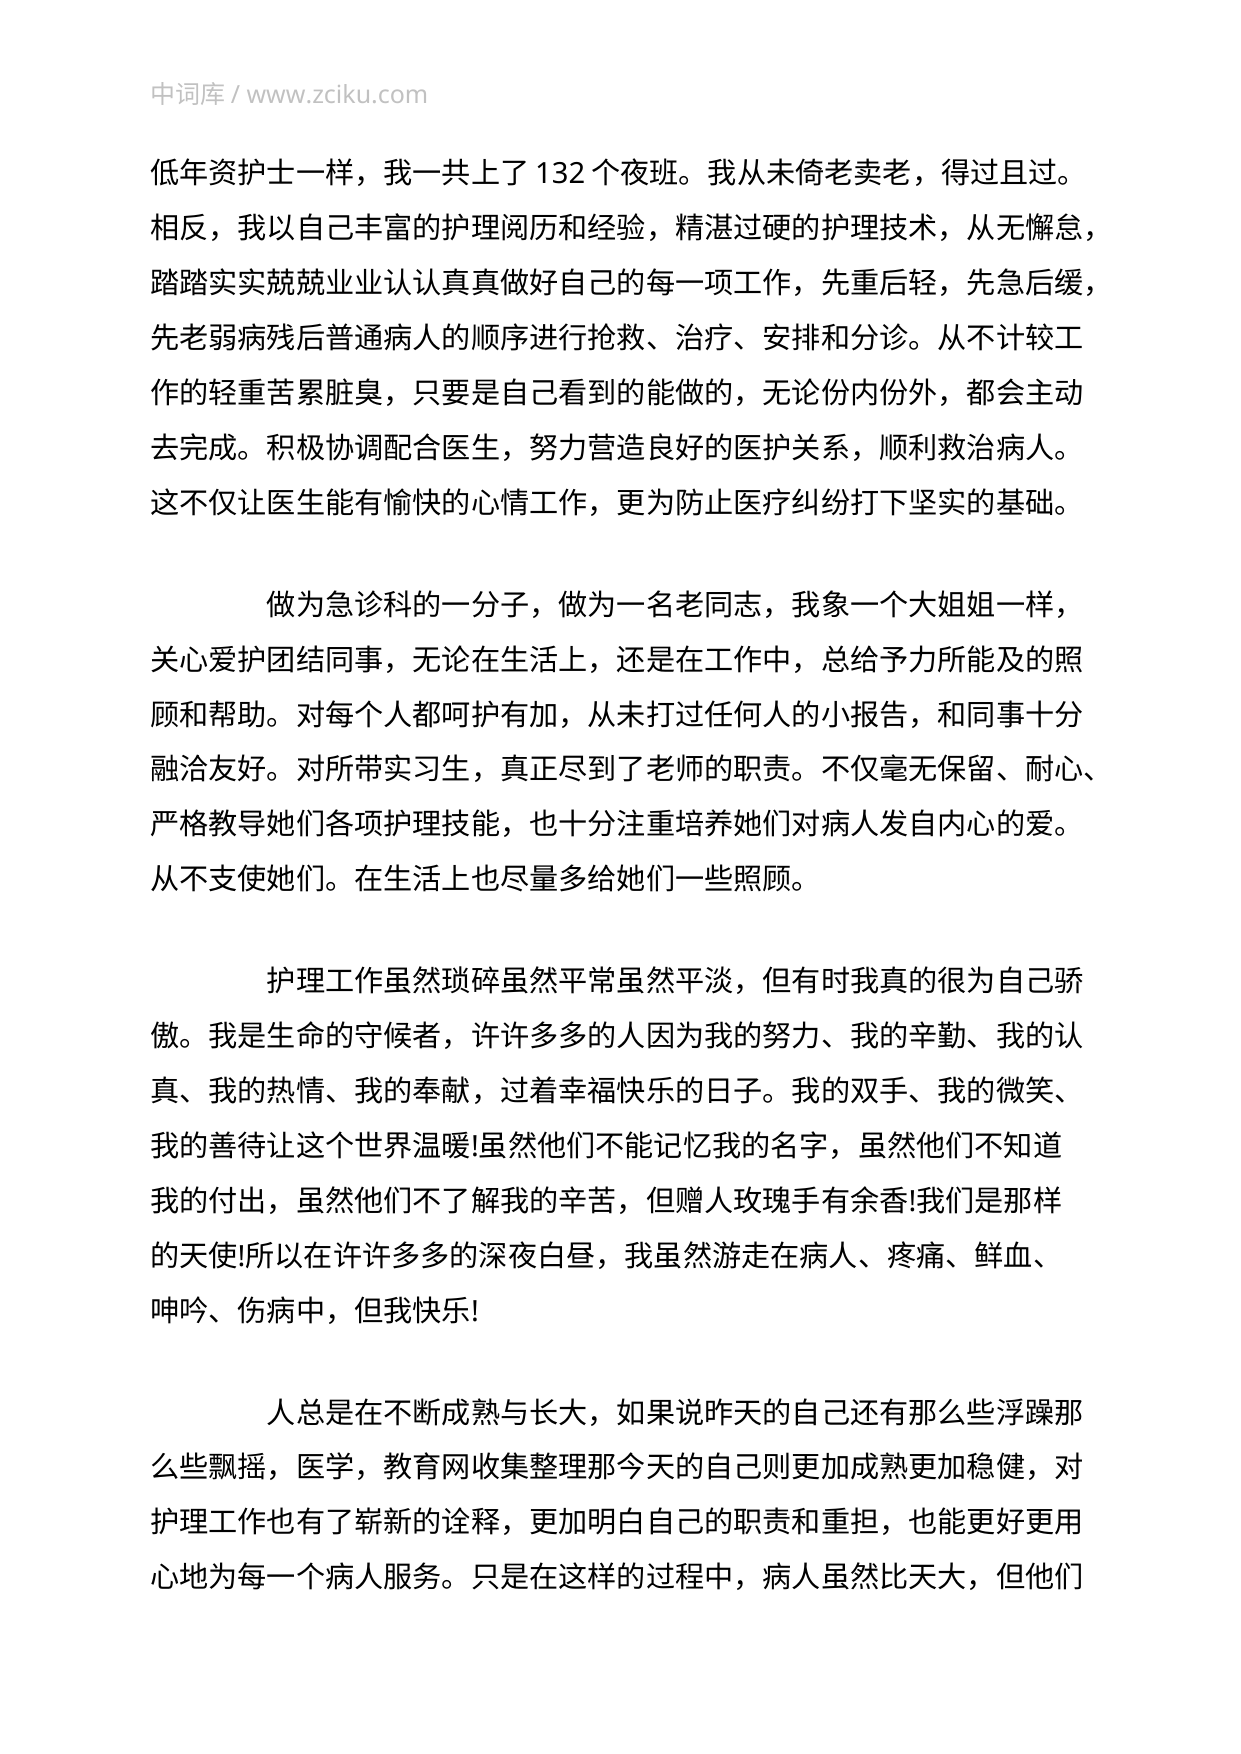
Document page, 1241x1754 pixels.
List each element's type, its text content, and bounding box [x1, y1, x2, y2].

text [150, 1389, 1090, 1596]
text 护理工作虽然琐碎虽然平常虽然平淡，但有时我真的很为自己骄傲。我是生命的守候者，许许多多的人因为我的努力、我的辛勤、我的认真、我的热情、我的奉献，过着幸福快乐的日子。我的双手、我的微笑、我的善待让这个世界温暖!虽然他们不能记忆我的名字，虽然他们不知道我的付出，虽然他们不了解我的辛苦，但赠人玫瑰手有余香!我们是那样的天使!所以在许许多多的深夜白昼，我虽然游走在病人、疼痛、鲜血、呻吟、伤病中，但我快乐! [150, 957, 1090, 1329]
text 做为急诊科的一分子，做为一名老同志，我象一个大姐姐一样，关心爱护团结同事，无论在生活上，还是在工作中，总给予力所能及的照顾和帮助。对每个人都呵护有加，从未打过任何人的小报告，和同事十分融洽友好。对所带实习生，真正尽到了老师的职责。不仅毫无保留、耐心、严格教导她们各项护理技能，也十分注重培养她们对病人发自内心的爱。从不支使她们。在生活上也尽量多给她们一些照顾。 [150, 581, 1090, 898]
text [150, 150, 1090, 522]
